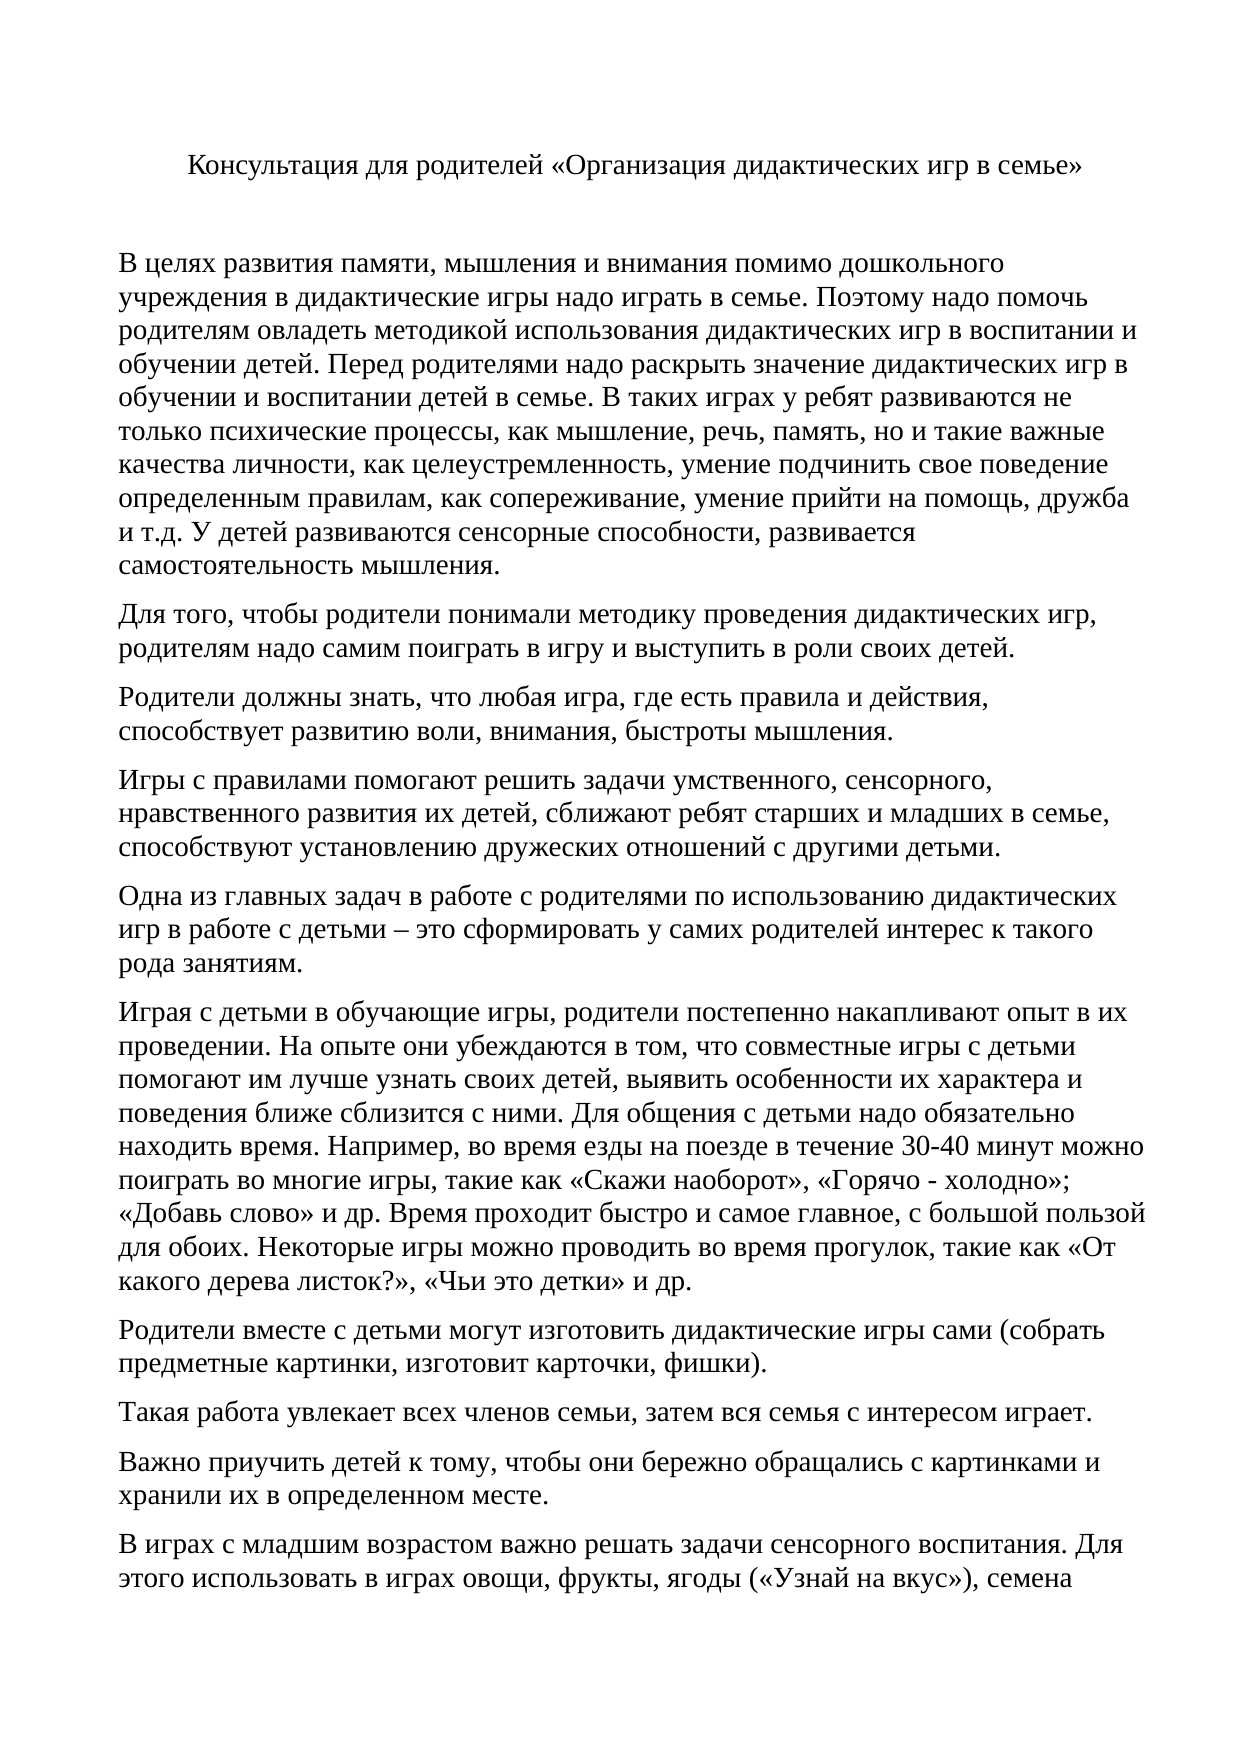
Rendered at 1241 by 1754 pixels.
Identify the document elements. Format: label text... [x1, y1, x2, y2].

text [118, 1526, 1152, 1593]
text Консультация для родителей «Организация дидактических игр в семье» [118, 134, 1152, 181]
text Для того, чтобы родители понимали методику проведения дидактических игр, родителям надо самим поиграть в игру и выступить в роли своих детей. [118, 596, 1152, 663]
text Родители должны знать, что любая игра, где есть правила и действия, способствует развитию воли, внимания, быстроты мышления. [118, 679, 1152, 746]
text В целях развития памяти, мышления и внимания помимо дошкольного учреждения в дидактические игры надо играть в семье. Поэтому надо помочь родителям овладеть методикой использования дидактических игр в воспитании и обучении детей. Перед родителями надо раскрыть значение дидактических игр в обучении и воспитании детей в семье. В таких играх у ребят развиваются не только психические процессы, как мышление, речь, память, но и такие важные качества личности, как целеустремленность, умение подчинить свое поведение определенным правилам, как сопереживание, умение прийти на помощь, дружба и т.д. У детей развиваются сенсорные способности, развивается самостоятельность мышления. [118, 245, 1152, 581]
text Одна из главных задач в работе с родителями по использованию дидактических игр в работе с детьми – это сформировать у самих родителей интерес к такого рода занятиям. [118, 878, 1152, 979]
text Родители вместе с детьми могут изготовить дидактические игры сами (собрать предметные картинки, изготовит карточки, фишки). [118, 1312, 1152, 1379]
text Играя с детьми в обучающие игры, родители постепенно накапливают опыт в их проведении. На опыте они убеждаются в том, что совместные игры с детьми помогают им лучше узнать своих детей, выявить особенности их характера и поведения ближе сблизится с ними. Для общения с детьми надо обязательно находить время. Например, во время езды на поезде в течение 30-40 минут можно поиграть во многие игры, такие как «Скажи наоборот», «Горячо - холодно»; «Добавь слово» и др. Время проходит быстро и самое главное, с большой пользой для обоих. Некоторые игры можно проводить во время прогулок, такие как «От какого дерева листок?», «Чьи это детки» и др. [118, 994, 1152, 1296]
text Такая работа увлекает всех членов семьи, затем вся семья с интересом играет. [118, 1394, 1152, 1428]
text Игры с правилами помогают решить задачи умственного, сенсорного, нравственного развития их детей, сближают ребят старших и младших в семье, способствуют установлению дружеских отношений с другими детьми. [118, 762, 1152, 862]
text Важно приучить детей к тому, чтобы они бережно обращались с картинками и хранили их в определенном месте. [118, 1444, 1152, 1511]
